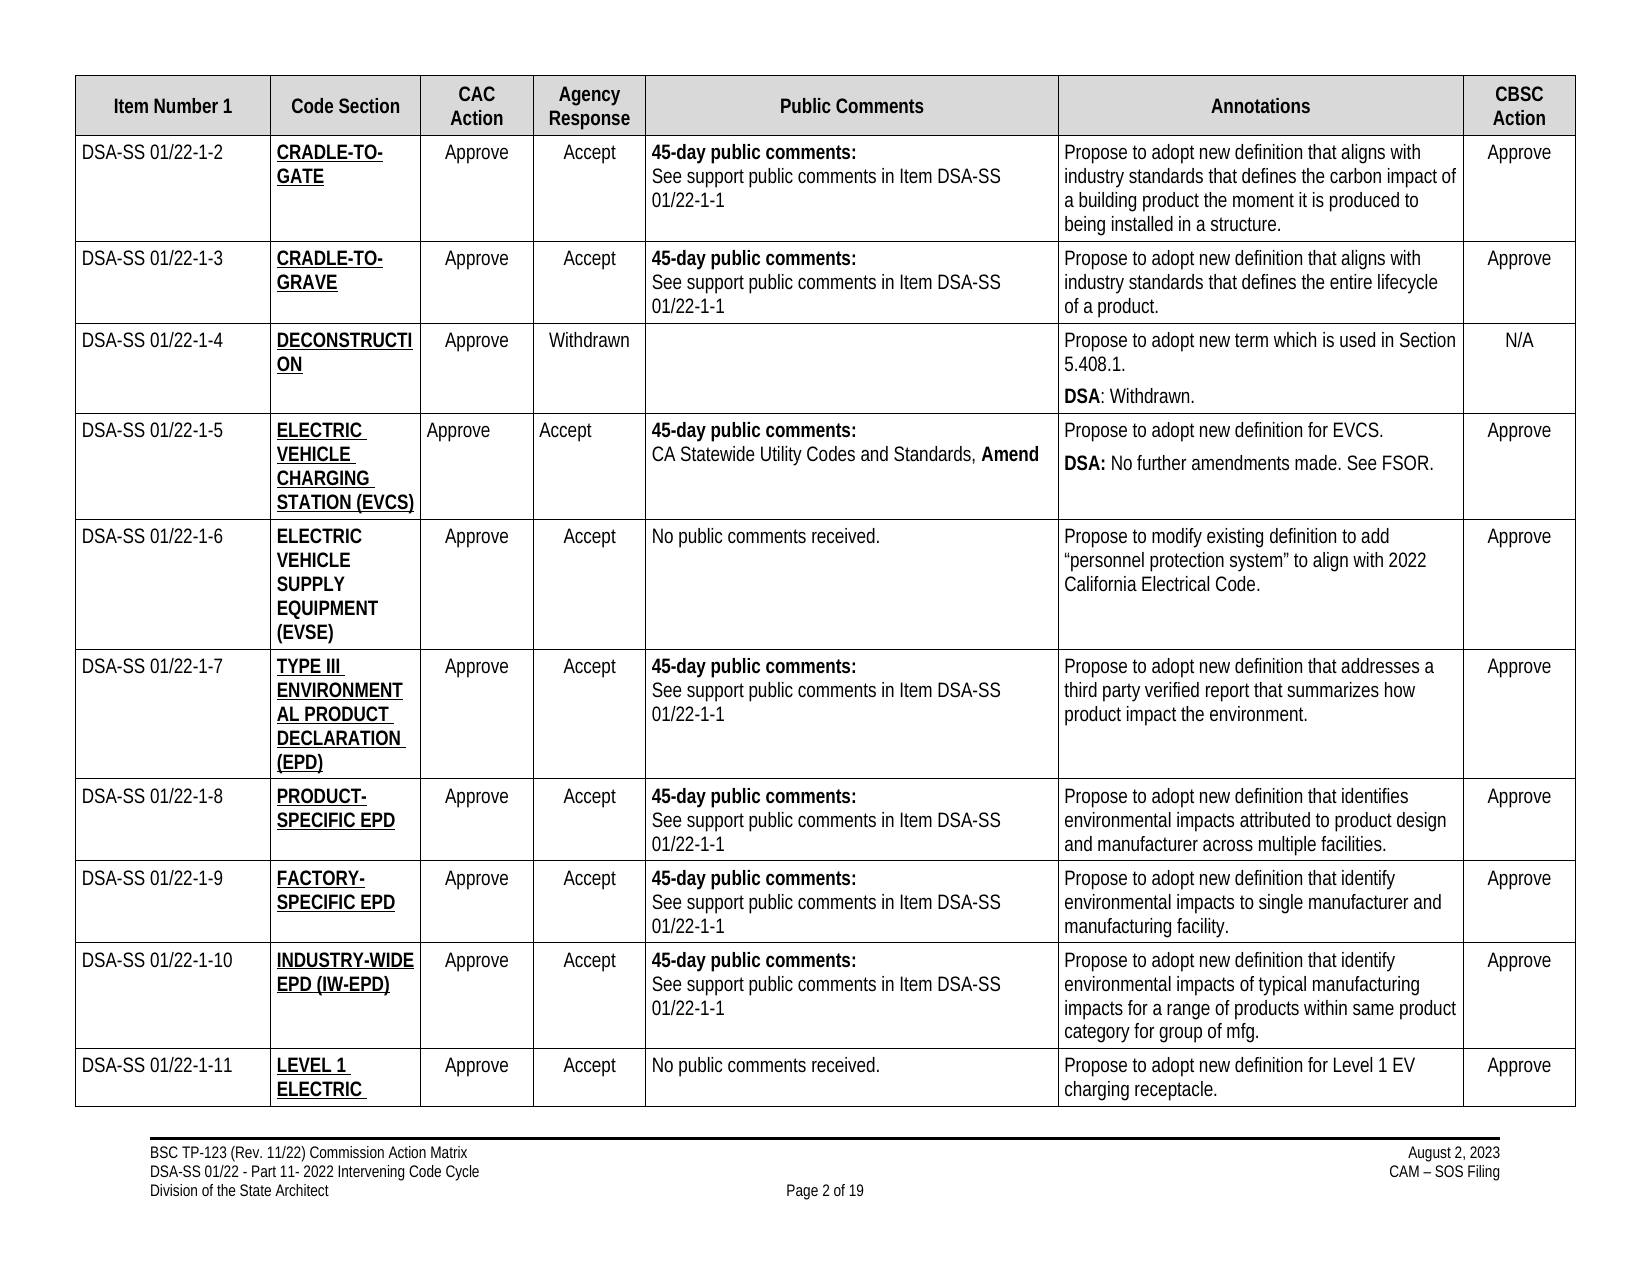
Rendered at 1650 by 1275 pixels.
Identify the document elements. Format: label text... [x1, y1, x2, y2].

table_cell Approve [1464, 242, 1575, 323]
table_cell Approve [421, 414, 533, 519]
table_cell Approve [421, 861, 533, 942]
table_cell N/A [1464, 324, 1575, 413]
table_cell DSA-SS 01/22-1-4 [76, 324, 270, 413]
table_cell DSA-SS 01/22-1-2 [76, 136, 270, 241]
table_cell Withdrawn [534, 324, 645, 413]
table_cell ELECTRIC VEHICLE SUPPLY EQUIPMENT (EVSE) [271, 520, 420, 648]
table_cell DSA-SS 01/22-1-10 [76, 943, 270, 1048]
table_cell Propose to modify existing definition to add “personnel protection system” to align with 2022 California Electrical Code. [1059, 520, 1463, 648]
table_cell Approve [1464, 943, 1575, 1048]
table_cell Propose to adopt new definition that aligns with industry standards that defines the carbon impact of a building product the moment it is produced to being installed in a structure. [1059, 136, 1463, 241]
table_cell Accept [534, 414, 645, 519]
table_cell Approve [421, 520, 533, 648]
table_cell CRADLE-TO-GATE [271, 136, 420, 241]
table_cell Propose to adopt new definition that identify environmental impacts to single manufacturer and manufacturing facility. [1059, 861, 1463, 942]
table_cell Approve [1464, 861, 1575, 942]
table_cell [1059, 1049, 1463, 1106]
table_cell ELECTRIC VEHICLE CHARGING STATION (EVCS) [271, 414, 420, 519]
table_cell 45-day public comments: See support public comments in Item DSA-SS 01/22-1-1 [646, 861, 1058, 942]
table_cell DSA-SS 01/22-1-3 [76, 242, 270, 323]
table_cell Approve [421, 324, 533, 413]
table_cell 45-day public comments: See support public comments in Item DSA-SS 01/22-1-1 [646, 650, 1058, 778]
table_header Annotations [1059, 76, 1463, 135]
table_cell Approve [1464, 520, 1575, 648]
table_cell DSA-SS 01/22-1-6 [76, 520, 270, 648]
table_cell Approve [421, 650, 533, 778]
table_cell [646, 324, 1058, 413]
table_cell DSA-SS 01/22-1-11 [76, 1049, 270, 1106]
table_cell 45-day public comments: See support public comments in Item DSA-SS 01/22-1-1 [646, 779, 1058, 860]
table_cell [271, 1049, 420, 1106]
table_cell No public comments received. [646, 520, 1058, 648]
table_cell Accept [534, 650, 645, 778]
table_cell DSA-SS 01/22-1-9 [76, 861, 270, 942]
table_cell Approve [421, 779, 533, 860]
table_cell Approve [421, 1049, 533, 1106]
table_header Item Number 1 [76, 76, 270, 135]
table_cell Propose to adopt new definition that identifies environmental impacts attributed to product design and manufacturer across multiple facilities. [1059, 779, 1463, 860]
table_cell Accept [534, 1049, 645, 1106]
table_cell 45-day public comments: See support public comments in Item DSA-SS 01/22-1-1 [646, 136, 1058, 241]
table_cell CRADLE-TO-GRAVE [271, 242, 420, 323]
table_cell Accept [534, 861, 645, 942]
table_cell 45-day public comments: See support public comments in Item DSA-SS 01/22-1-1 [646, 943, 1058, 1048]
table_cell Propose to adopt new definition that addresses a third party verified report that summarizes how product impact the environment. [1059, 650, 1463, 778]
table_cell Propose to adopt new definition that identify environmental impacts of typical manufacturing impacts for a range of products within same product category for group of mfg. [1059, 943, 1463, 1048]
table_cell Propose to adopt new definition for EVCS. DSA: No further amendments made. See FSOR. [1059, 414, 1463, 519]
table_cell Propose to adopt new definition that aligns with industry standards that defines the entire lifecycle of a product. [1059, 242, 1463, 323]
table_cell Accept [534, 242, 645, 323]
table_cell Approve [1464, 414, 1575, 519]
table_cell Approve [421, 943, 533, 1048]
table_cell 45-day public comments: See support public comments in Item DSA-SS 01/22-1-1 [646, 242, 1058, 323]
table_cell Accept [534, 520, 645, 648]
table_cell Accept [534, 779, 645, 860]
table_cell DSA-SS 01/22-1-8 [76, 779, 270, 860]
table_cell Propose to adopt new term which is used in Section 5.408.1. DSA: Withdrawn. [1059, 324, 1463, 413]
table_cell Accept [534, 136, 645, 241]
table_header CAC Action [421, 76, 533, 135]
table_cell No public comments received. [646, 1049, 1058, 1106]
table_cell DSA-SS 01/22-1-7 [76, 650, 270, 778]
table_header Agency Response [534, 76, 645, 135]
table_cell DSA-SS 01/22-1-5 [76, 414, 270, 519]
table_header Public Comments [646, 76, 1058, 135]
table_cell FACTORY-SPECIFIC EPD [271, 861, 420, 942]
table_cell Approve [421, 136, 533, 241]
table_cell INDUSTRY-WIDE EPD (IW-EPD) [271, 943, 420, 1048]
table_cell DECONSTRUCTION [271, 324, 420, 413]
table_cell Approve [1464, 650, 1575, 778]
table_cell 45-day public comments: CA Statewide Utility Codes and Standards, Amend [646, 414, 1058, 519]
table_cell Approve [1464, 1049, 1575, 1106]
table_cell PRODUCT-SPECIFIC EPD [271, 779, 420, 860]
table_cell Approve [1464, 779, 1575, 860]
table_header CBSC Action [1464, 76, 1575, 135]
table_cell Accept [534, 943, 645, 1048]
table_cell Approve [1464, 136, 1575, 241]
table_cell Approve [421, 242, 533, 323]
table_cell TYPE III ENVIRONMENTAL PRODUCT DECLARATION (EPD) [271, 650, 420, 778]
table_header Code Section [271, 76, 420, 135]
